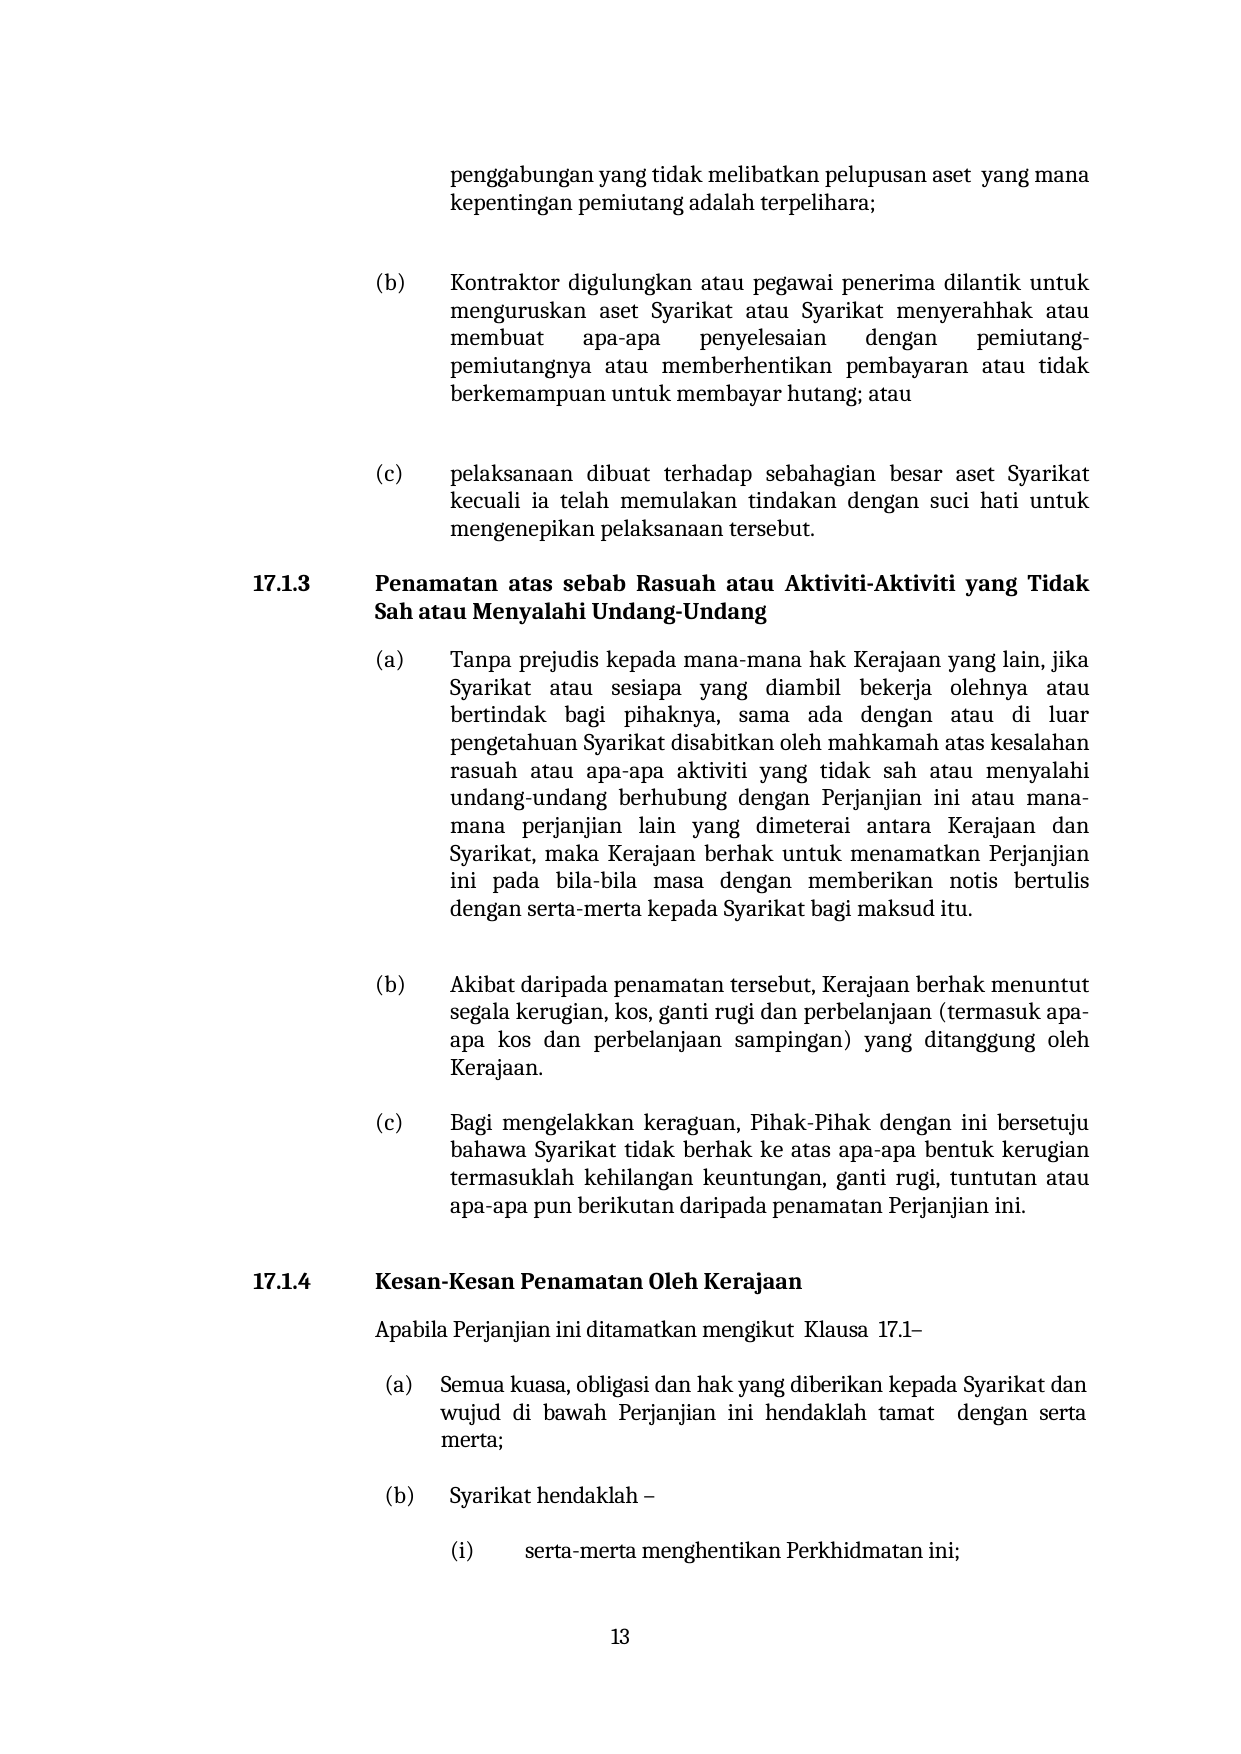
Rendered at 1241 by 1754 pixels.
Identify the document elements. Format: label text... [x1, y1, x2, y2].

list Akibat daripada penamatan tersebut, Kerajaan berhak menuntut segala kerugian, kos, ganti rugi dan perbelanjaan (termasuk apa-apa kos dan perbelanjaan sampingan) yang ditanggung oleh Kerajaan. [375, 971, 1090, 1081]
text Apabila Perjanjian ini ditamatkan mengikut Klausa 17.1– [225, 1316, 1090, 1343]
text (b) Kontraktor digulungkan atau pegawai penerima dilantik untuk menguruskan aset Syarikat atau Syarikat menyerahhak atau membuat apa-apa penyelesaian dengan pemiutang-pemiutangnya atau memberhentikan pembayaran atau tidak berkemampuan untuk membayar hutang; atau [375, 269, 1090, 407]
list Bagi mengelakkan keraguan, Pihak-Pihak dengan ini bersetuju bahawa Syarikat tidak berhak ke atas apa-apa bentuk kerugian termasuklah kehilangan keuntungan, ganti rugi, tuntutan atau apa-apa pun berikutan daripada penamatan Perjanjian ini. [375, 1109, 1090, 1219]
text 17.1.3 Penamatan atas sebab Rasuah atau Aktiviti-Aktiviti yang Tidak Sah atau Menyalahi Undang-Undang [253, 570, 1090, 625]
list Semua kuasa, obligasi dan hak yang diberikan kepada Syarikat dan wujud di bawah Perjanjian ini hendaklah tamat dengan serta merta; [384, 1371, 1087, 1454]
list Syarikat hendaklah – [300, 1482, 1087, 1509]
list Tanpa prejudis kepada mana-mana hak Kerajaan yang lain, jika Syarikat atau sesiapa yang diambil bekerja olehnya atau bertindak bagi pihaknya, sama ada dengan atau di luar pengetahuan Syarikat disabitkan oleh mahkamah atas kesalahan rasuah atau apa-apa aktiviti yang tidak sah atau menyalahi undang-undang berhubung dengan Perjanjian ini atau mana-mana perjanjian lain yang dimeterai antara Kerajaan dan Syarikat, maka Kerajaan berhak untuk menamatkan Perjanjian ini pada bila-bila masa dengan memberikan notis bertulis dengan serta-merta kepada Syarikat bagi maksud itu. [375, 646, 1090, 922]
list serta-merta menghentikan Perkhidmatan ini; [450, 1537, 1087, 1564]
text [375, 161, 1090, 216]
text 17.1.4 Kesan-Kesan Penamatan Oleh Kerajaan [197, 1267, 1090, 1295]
text (c) pelaksanaan dibuat terhadap sebahagian besar aset Syarikat kecuali ia telah memulakan tindakan dengan suci hati untuk mengenepikan pelaksanaan tersebut. [375, 460, 1090, 542]
